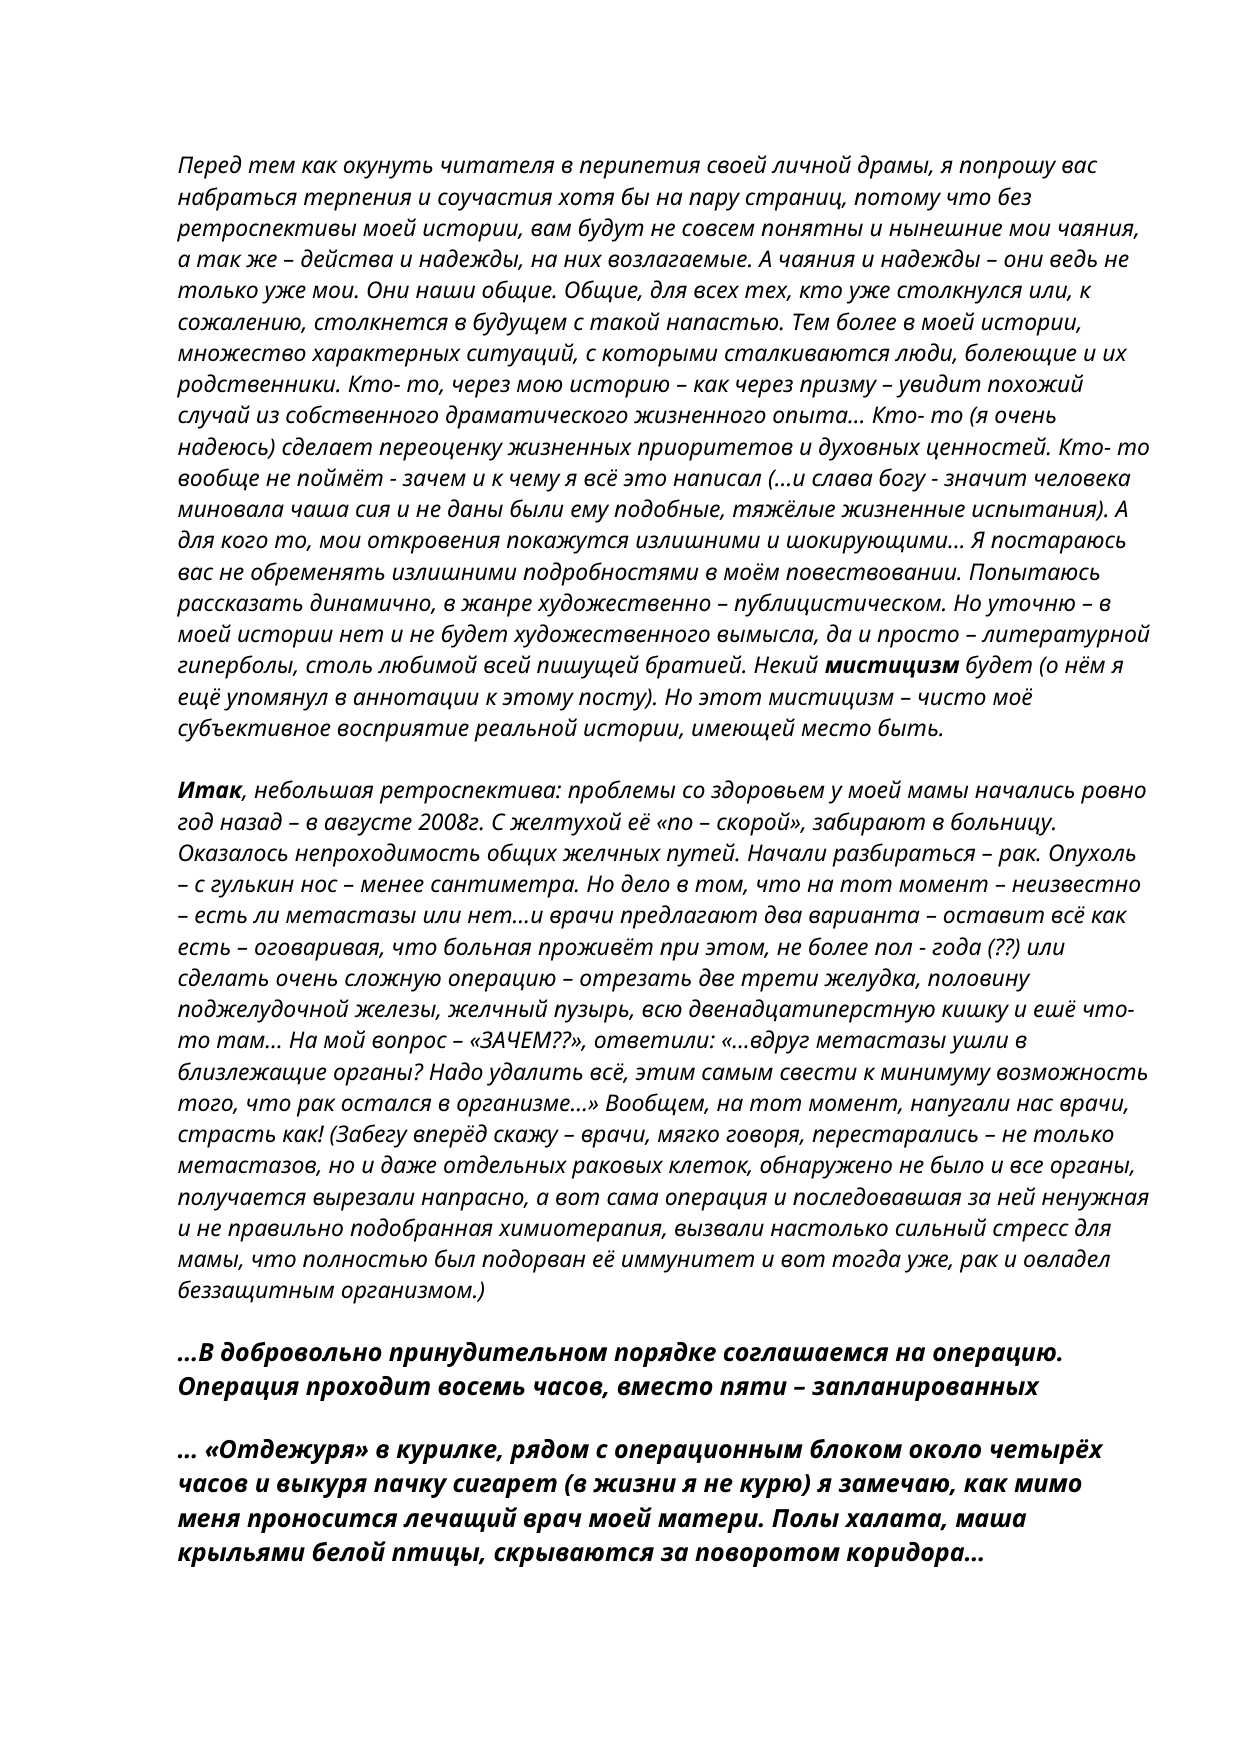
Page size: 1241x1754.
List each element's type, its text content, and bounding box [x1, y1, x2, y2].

text … «Отдежуря» в курилке, рядом с операционным блоком около четырёх часов и выкуря пачку сигарет (в жизни я не курю) я замечаю, как мимо меня проносится лечащий врач моей матери. Полы халата, маша крыльями белой птицы, скрываются за поворотом коридора… [177, 1432, 1152, 1568]
text …В добровольно принудительном порядке соглашаемся на операцию. Операция проходит восемь часов, вместо пяти – запланированных [177, 1335, 1152, 1403]
text Перед тем как окунуть читателя в перипетия своей личной драмы, я попрошу вас набраться терпения и соучастия хотя бы на пару страниц, потому что без ретроспективы моей истории, вам будут не совсем понятны и нынешние мои чаяния, а так же – действа и надежды, на них возлагаемые. А чаяния и надежды – они ведь не только уже мои. Они наши общие. Общие, для всех тех, кто уже столкнулся или, к сожалению, столкнется в будущем с такой напастью. Тем более в моей истории, множество характерных ситуаций, с которыми сталкиваются люди, болеющие и их родственники. Кто- то, через мою историю – как через призму – увидит похожий случай из собственного драматического жизненного опыта… Кто- то (я очень надеюсь) сделает переоценку жизненных приоритетов и духовных ценностей. Кто- то вообще не поймёт - зачем и к чему я всё это написал (…и слава богу - значит человека миновала чаша сия и не даны были ему подобные, тяжёлые жизненные испытания). А для кого то, мои откровения покажутся излишними и шокирующими... Я постараюсь вас не обременять излишними подробностями в моём повествовании. Попытаюсь рассказать динамично, в жанре художественно – публицистическом. Но уточню – в моей истории нет и не будет художественного вымысла, да и просто – литературной гиперболы, столь любимой всей пишущей братией. Некий мистицизм будет (о нём я ещё упомянул в аннотации к этому посту). Но этот мистицизм – чисто моё субъективное восприятие реальной истории, имеющей место быть. [177, 149, 1152, 743]
text Итак, небольшая ретроспектива: проблемы со здоровьем у моей мамы начались ровно год назад – в августе 2008г. С желтухой её «по – скорой», забирают в больницу. Оказалось непроходимость общих желчных путей. Начали разбираться – рак. Опухоль – с гулькин нос – менее сантиметра. Но дело в том, что на тот момент – неизвестно – есть ли метастазы или нет…и врачи предлагают два варианта – оставит всё как есть – оговаривая, что больная проживёт при этом, не более пол - года (??) или сделать очень сложную операцию – отрезать две трети желудка, половину поджелудочной железы, желчный пузырь, всю двенадцатиперстную кишку и ешё что-то там… На мой вопрос – «ЗАЧЕМ??», ответили: «…вдруг метастазы ушли в близлежащие органы? Надо удалить всё, этим самым свести к минимуму возможность того, что рак остался в организме…» Вообщем, на тот момент, напугали нас врачи, страсть как! (Забегу вперёд скажу – врачи, мягко говоря, перестарались – не только метастазов, но и даже отдельных раковых клеток, обнаружено не было и все органы, получается вырезали напрасно, а вот сама операция и последовавшая за ней ненужная и не правильно подобранная химиотерапия, вызвали настолько сильный стресс для мамы, что полностью был подорван её иммунитет и вот тогда уже, рак и овладел беззащитным организмом.) [177, 774, 1152, 1306]
